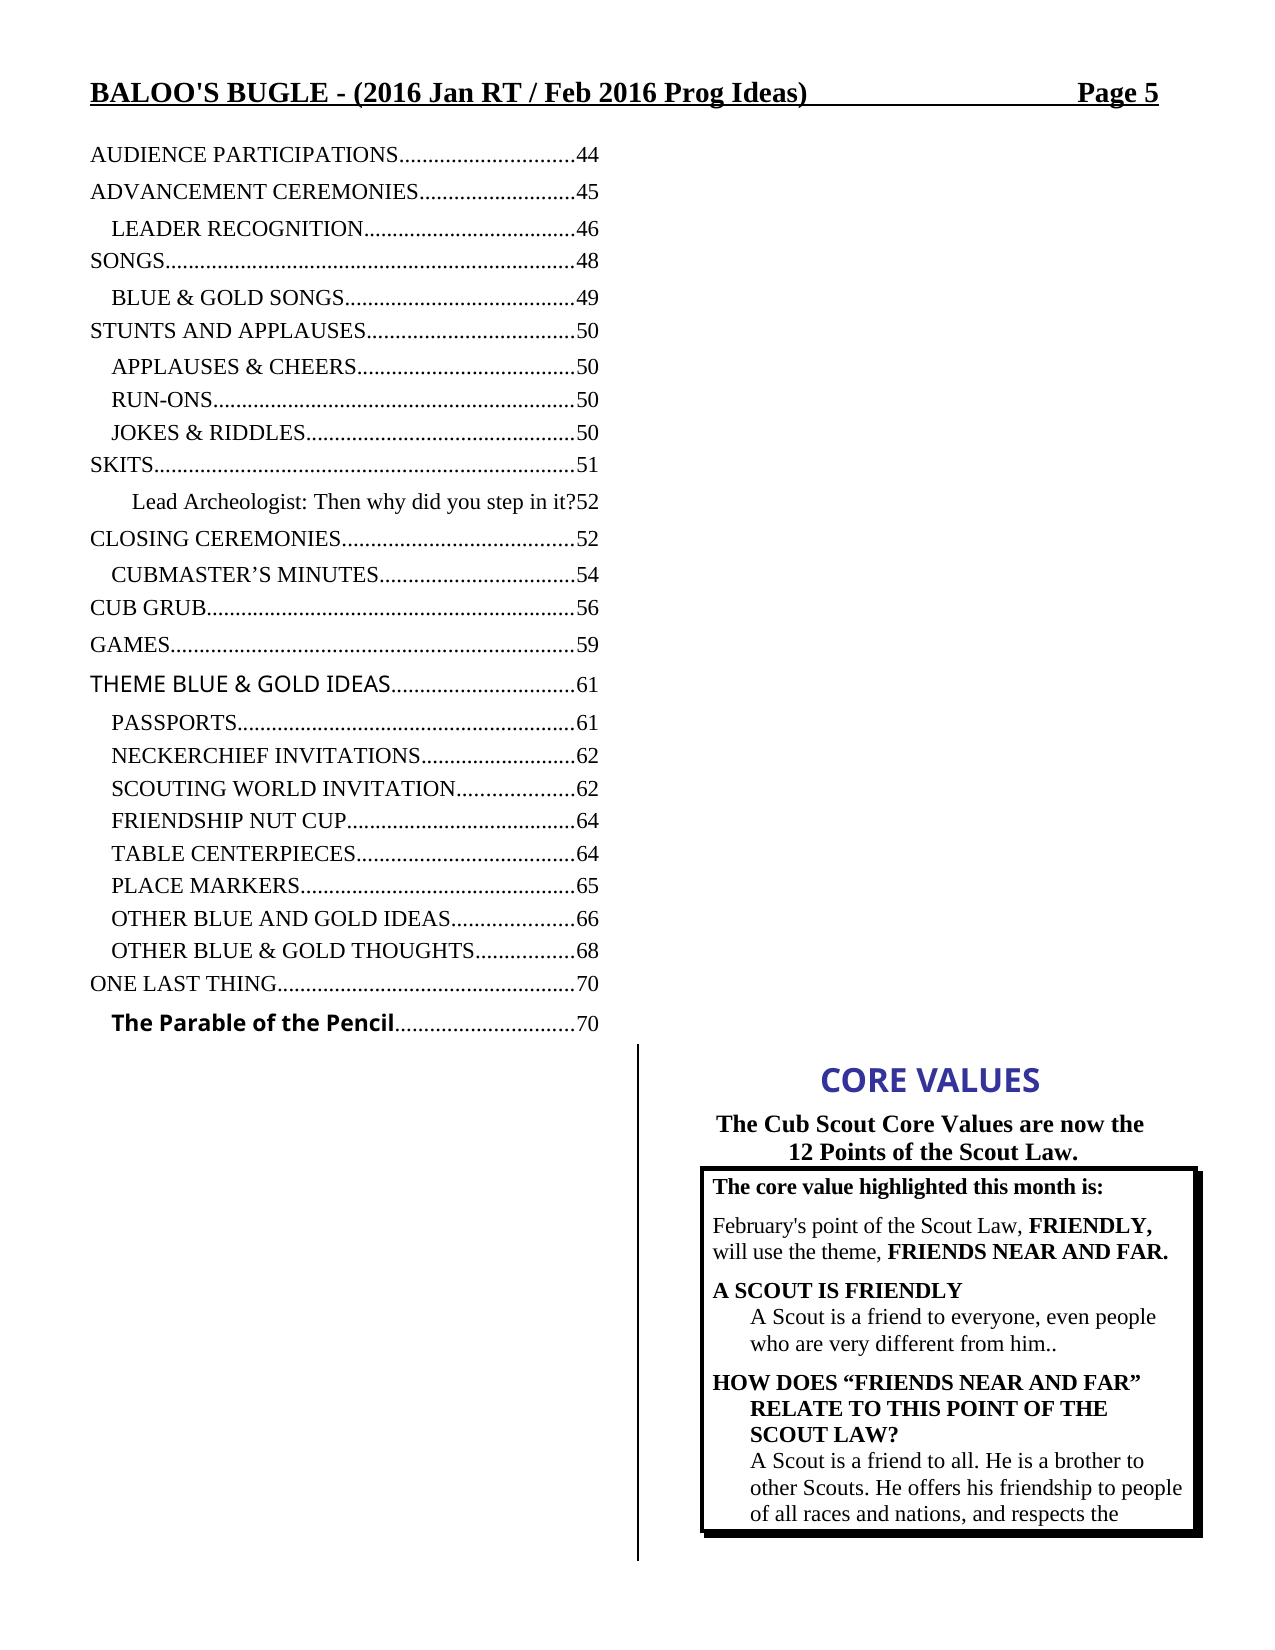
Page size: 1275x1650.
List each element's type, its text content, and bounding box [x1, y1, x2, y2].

text February's point of the Scout Law, FRIENDLY, will use the theme, FRIENDS NEAR AND FAR. [704, 1205, 1193, 1264]
subtitle CORE VALUES [675, 1057, 1185, 1102]
text A SCOUT IS FRIENDLY A Scout is a friend to everyone, even people who are very different from him.. [704, 1270, 1193, 1356]
text The Cub Scout Core Values are now the 12 Points of the Scout Law. [675, 1109, 1185, 1166]
text The core value highlighted this month is: [704, 1171, 1193, 1199]
text HOW DOES “FRIENDS NEAR AND FAR” RELATE TO THIS POINT OF THE SCOUT LAW? [704, 1362, 1193, 1441]
